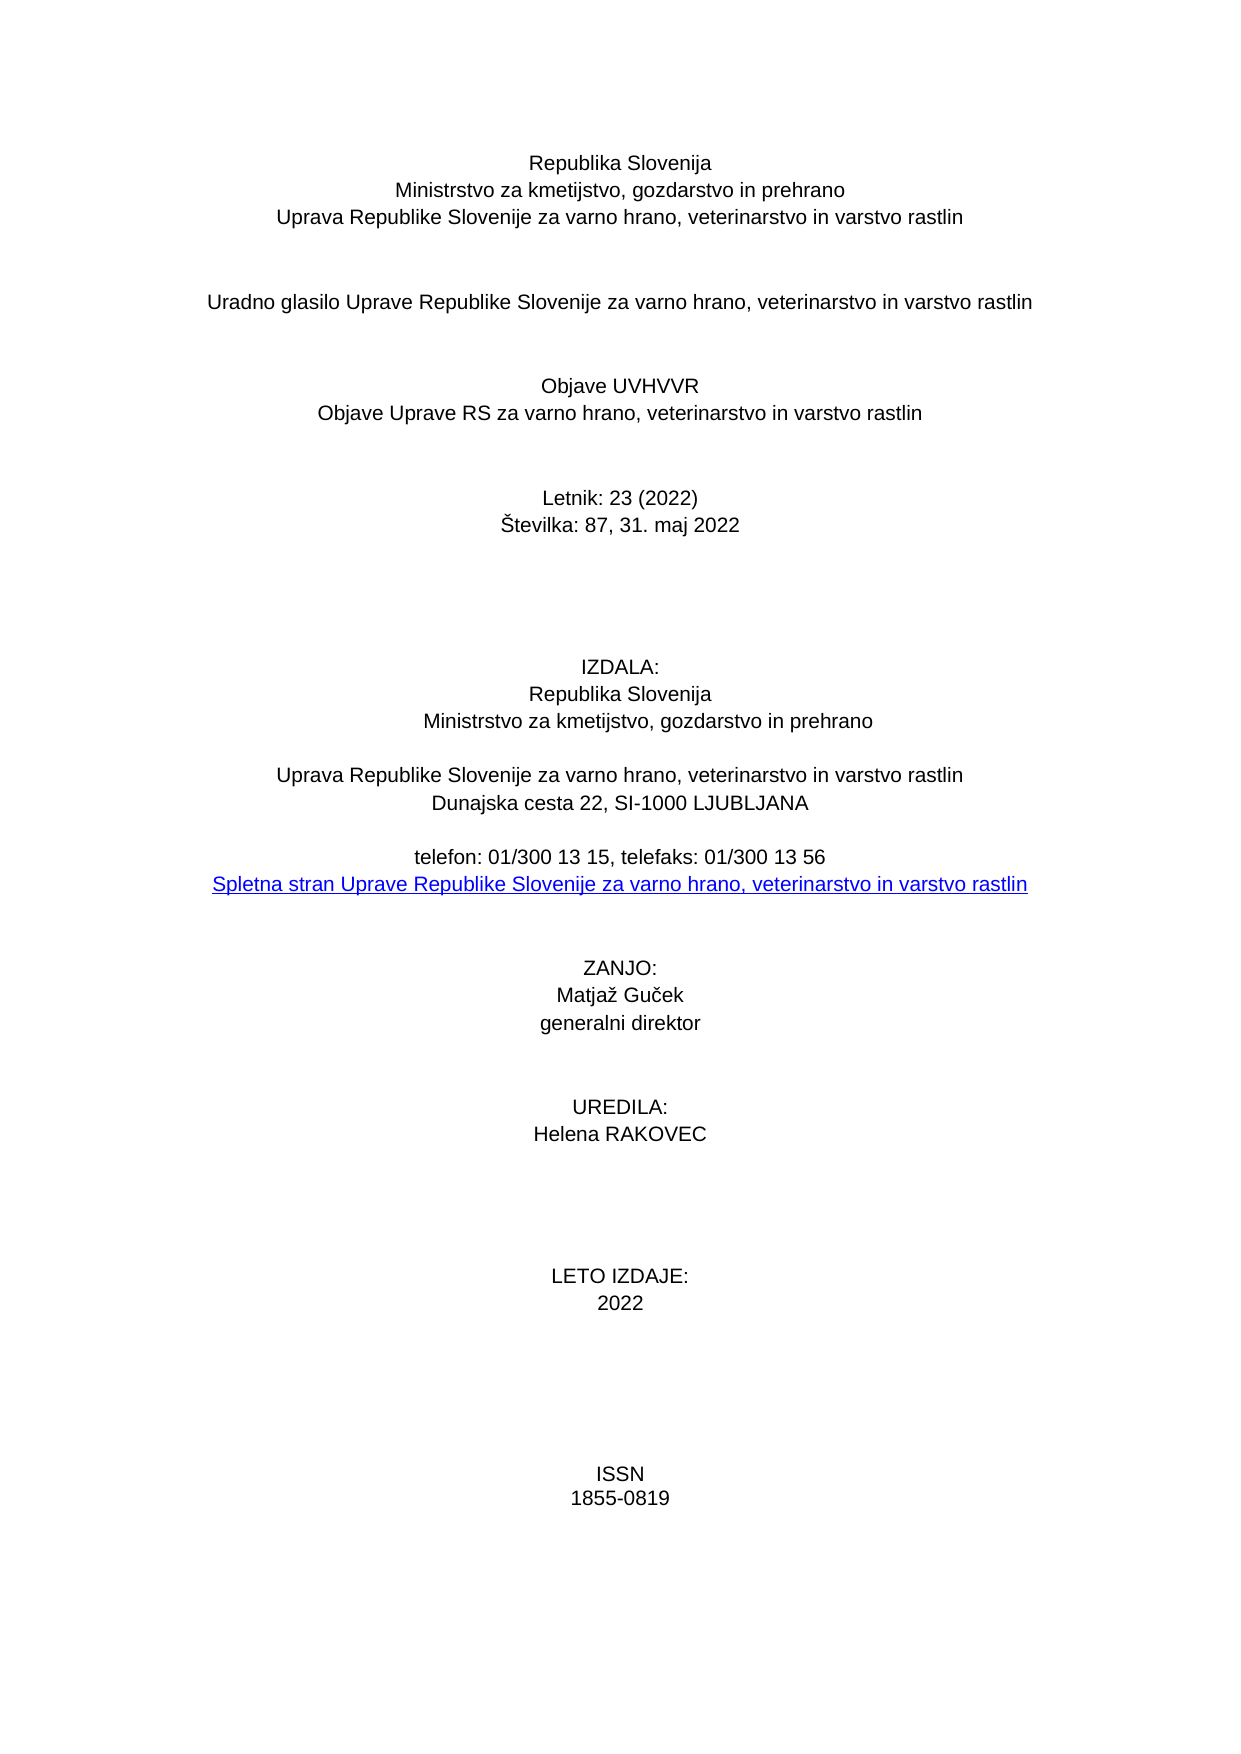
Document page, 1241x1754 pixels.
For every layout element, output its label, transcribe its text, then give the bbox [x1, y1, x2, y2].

text Zanjo: [148, 953, 1092, 980]
text Uprava Republike Slovenije za varno hrano, veterinarstvo in varstvo rastlin [148, 202, 1092, 229]
text Uradno glasilo Uprave Republike Slovenije za varno hrano, veterinarstvo in varstvo rastlin [148, 286, 1092, 313]
text Objave UVHVVR [148, 371, 1092, 398]
text Spletna stran Uprave Republike Slovenije za varno hrano, veterinarstvo in varstvo rastlin [148, 868, 1092, 896]
text generalni direktor [148, 1007, 1092, 1034]
text Letnik: 23 (2022) [148, 483, 1092, 510]
text Leto izdaje: [148, 1261, 1092, 1288]
text 2022 [148, 1288, 1092, 1315]
text Številka: 87, 31. maj 2022 [148, 510, 1092, 537]
text Ministrstvo za kmetijstvo, gozdarstvo in prehrano [204, 706, 1092, 733]
text Matjaž Guček [148, 980, 1092, 1007]
text ISSN [148, 1459, 1092, 1486]
text 1855-0819 [148, 1486, 1092, 1510]
text Helena RAKOVEC [148, 1119, 1092, 1146]
text Izdala: [148, 652, 1092, 679]
text UredilA: [148, 1092, 1092, 1119]
text Ministrstvo za kmetijstvo, gozdarstvo in prehrano [148, 175, 1092, 202]
text Republika Slovenija [148, 148, 1092, 175]
text Republika Slovenija [148, 679, 1092, 706]
text Objave Uprave RS za varno hrano, veterinarstvo in varstvo rastlin [148, 398, 1092, 425]
text Uprava Republike Slovenije za varno hrano, veterinarstvo in varstvo rastlin [148, 760, 1092, 787]
text Dunajska cesta 22, SI-1000 LJUBLJANA [148, 787, 1092, 814]
text telefon: 01/300 13 15, telefaks: 01/300 13 56 [148, 841, 1092, 868]
